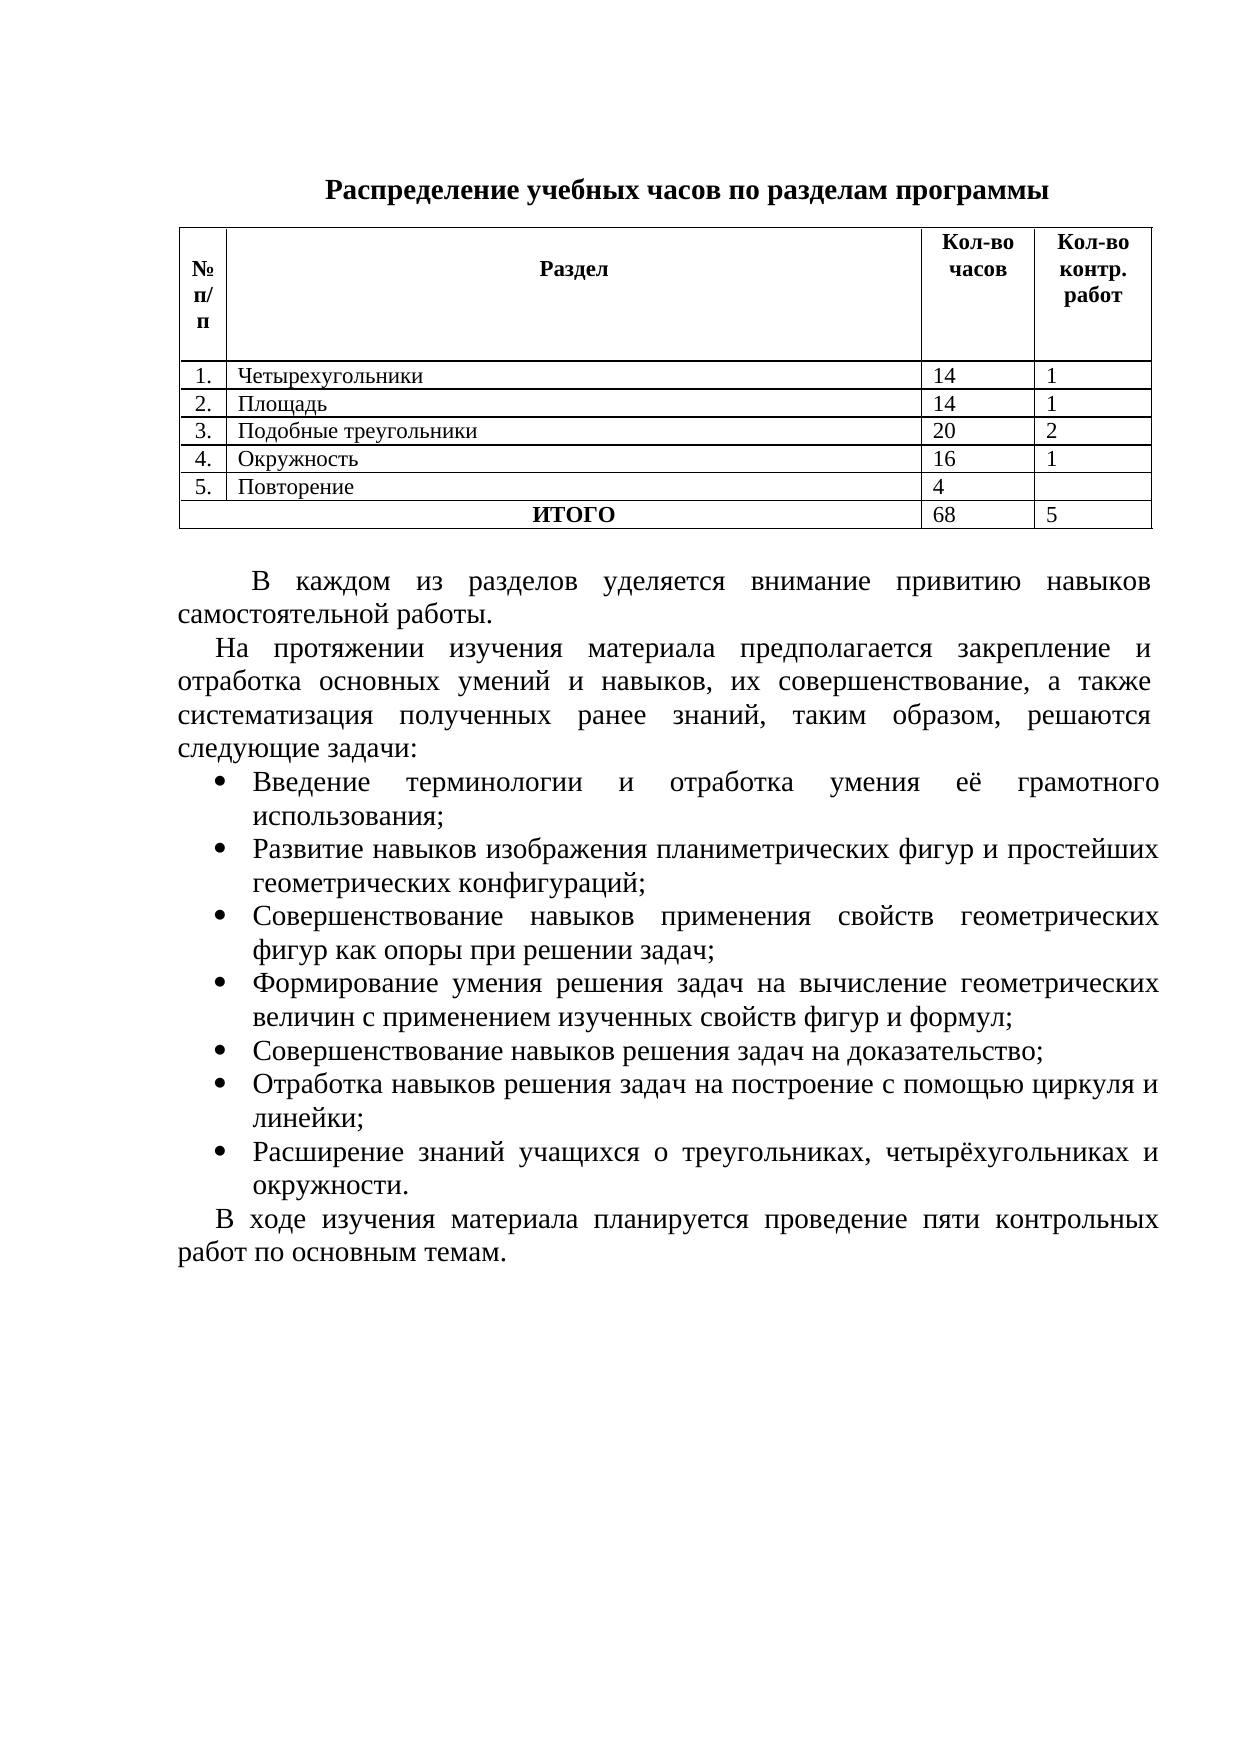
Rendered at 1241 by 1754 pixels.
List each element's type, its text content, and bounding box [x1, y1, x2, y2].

table_header Кол-во контр. работ [1035, 228, 1151, 360]
table_cell 4 [922, 473, 1034, 500]
table_cell 5. [180, 473, 226, 500]
table_cell 14 [922, 390, 1034, 416]
table_cell 1 [1035, 446, 1151, 472]
table_header Кол-во часов [922, 228, 1034, 360]
table_header №п/п [180, 228, 226, 360]
table_cell 16 [922, 446, 1034, 472]
table_cell [180, 501, 226, 528]
list Формирование умения решения задач на вычисление геометрических величин с применением изученных свойств фигур и формул; [215, 966, 1160, 1033]
table_header Раздел [227, 228, 921, 360]
list Расширение знаний учащихся о треугольниках, четырёхугольниках и окружности. [215, 1134, 1160, 1201]
table_cell 1 [1035, 390, 1151, 416]
table_cell Окружность [227, 446, 921, 472]
table_cell Повторение [227, 473, 921, 500]
table_cell 4. [180, 445, 226, 472]
table_cell Четырехугольники [227, 362, 921, 388]
table_cell [1035, 473, 1151, 500]
list Введение терминологии и отработка умения её грамотного использования; [215, 764, 1160, 831]
list Отработка навыков решения задач на построение с помощью циркуля и линейки; [215, 1066, 1160, 1134]
list Совершенствование навыков решения задач на доказательство; [215, 1033, 1160, 1066]
table_cell 68 [922, 501, 1034, 528]
table_cell 2. [180, 389, 226, 416]
text Распределение учебных часов по разделам программы [274, 172, 1160, 206]
list Развитие навыков изображения планиметрических фигур и простейших геометрических конфигураций; [215, 831, 1160, 898]
table_cell 2 [1035, 418, 1151, 444]
table_cell 1 [1035, 362, 1151, 388]
table_cell 3. [180, 417, 226, 444]
text В ходе изучения материала планируется проведение пяти контрольных работ по основным темам. [177, 1201, 1160, 1268]
table_cell 1. [180, 361, 226, 388]
list Совершенствование навыков применения свойств геометрических фигур как опоры при решении задач; [215, 898, 1160, 966]
table_cell 14 [922, 362, 1034, 388]
table_cell 20 [922, 418, 1034, 444]
table_cell 5 [1035, 501, 1151, 528]
text В каждом из разделов уделяется внимание привитию навыков самостоятельной работы. [177, 563, 1152, 630]
table_cell Подобные треугольники [227, 418, 921, 444]
table_cell Площадь [227, 390, 921, 416]
text На протяжении изучения материала предполагается закрепление и отработка основных умений и навыков, их совершенствование, а также систематизация полученных ранее знаний, таким образом, решаются следующие задачи: [177, 630, 1152, 764]
table_cell ИТОГО [226, 501, 921, 528]
